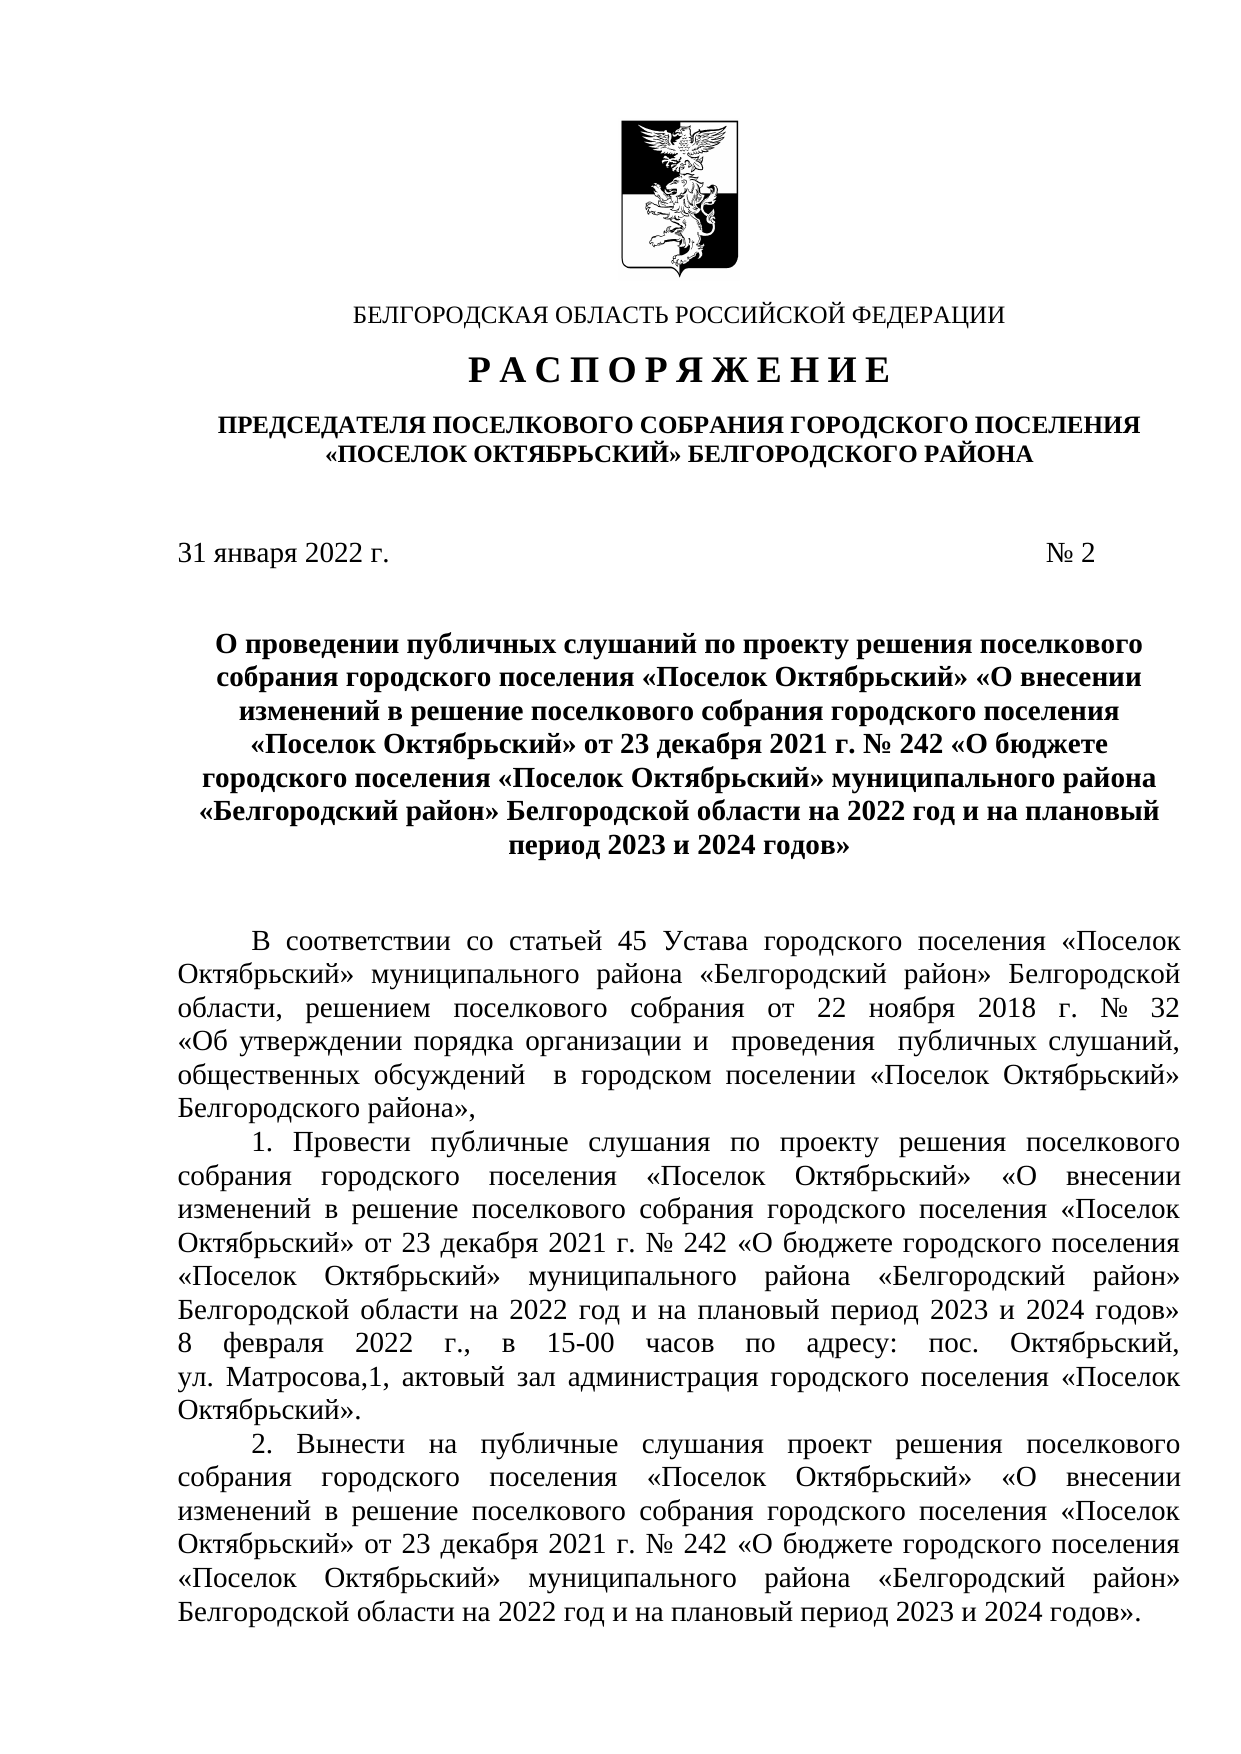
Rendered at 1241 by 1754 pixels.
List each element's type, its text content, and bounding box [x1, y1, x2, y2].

text распоряжение [177, 348, 1181, 391]
text 1. Провести публичные слушания по проекту решения поселкового собрания городского поселения «Поселок Октябрьский» «О внесении изменений в решение поселкового собрания городского поселения «Поселок Октябрьский» от 23 декабря 2021 г. № 242 «О бюджете городского поселения «Поселок Октябрьский» муниципального района «Белгородский район» Белгородской области на 2022 год и на плановый период 2023 и 2024 годов» 8 февраля 2022 г., в 15-00 часов по адресу: пос. Октябрьский, ул. Матросова,1, актовый зал администрация городского поселения «Поселок Октябрьский». [177, 1124, 1181, 1426]
picture [618, 118, 740, 281]
text 31 января 2022 г. № 2 [177, 535, 1181, 568]
text БЕЛГОРОДСКАЯ ОБЛАСТЬ РОССИЙСКОЙ ФЕДЕРАЦИИ [177, 300, 1181, 328]
text В соответствии со статьей 45 Устава городского поселения «Поселок Октябрьский» муниципального района «Белгородский район» Белгородской области, решением поселкового собрания от 22 ноября 2018 г. № 32 «Об утверждении порядка организации и проведения публичных слушаний, общественных обсуждений в городском поселении «Поселок Октябрьский» Белгородского района», [177, 923, 1181, 1124]
text О проведении публичных слушаний по проекту решения поселкового собрания городского поселения «Поселок Октябрьский» «О внесении изменений в решение поселкового собрания городского поселения «Поселок Октябрьский» от 23 декабря 2021 г. № 242 «О бюджете городского поселения «Поселок Октябрьский» муниципального района «Белгородский район» Белгородской области на 2022 год и на плановый период 2023 и 2024 годов» [177, 626, 1181, 861]
text председателя ПОСЕЛКОВОГО СОБРАНИЯ ГОРОДСКОГО ПОСЕЛЕНИЯ «ПОСЕЛОК ОКТЯБРЬСКИЙ» БЕЛГОРОДСКОГО РАЙОНА [177, 410, 1181, 467]
text 2. Вынести на публичные слушания проект решения поселкового собрания городского поселения «Поселок Октябрьский» «О внесении изменений в решение поселкового собрания городского поселения «Поселок Октябрьский» от 23 декабря 2021 г. № 242 «О бюджете городского поселения «Поселок Октябрьский» муниципального района «Белгородский район» Белгородской области на 2022 год и на плановый период 2023 и 2024 годов». [177, 1426, 1181, 1627]
